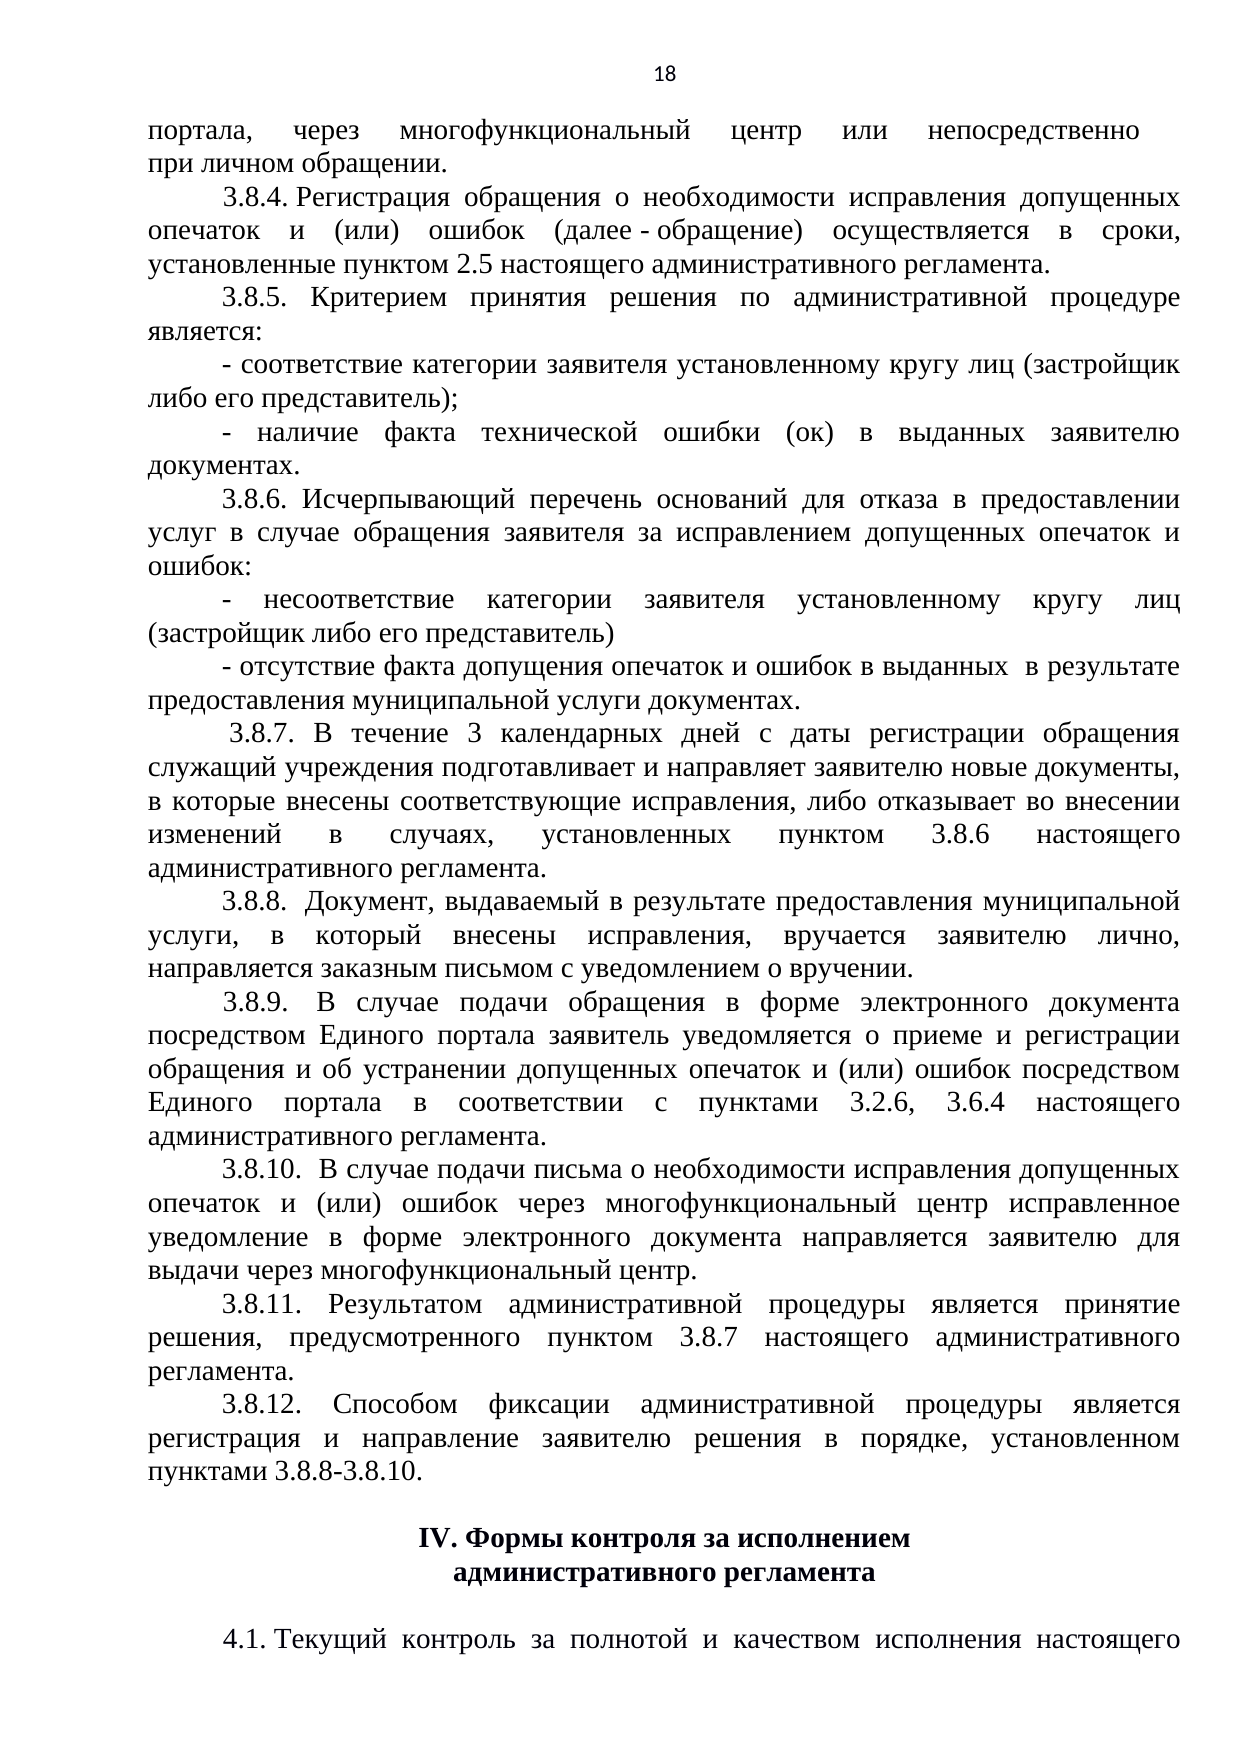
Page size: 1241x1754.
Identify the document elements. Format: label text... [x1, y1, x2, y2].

text - отсутствие факта допущения опечаток и ошибок в выданных в результате предоставления муниципальной услуги документах. [148, 648, 1181, 716]
text - наличие факта технической ошибки (ок) в выданных заявителю документах. [148, 414, 1181, 481]
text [148, 112, 1181, 179]
text - соответствие категории заявителя установленному кругу лиц (застройщик либо его представитель); [148, 347, 1181, 414]
title административного регламента [148, 1554, 1181, 1588]
text 3.8.4. Регистрация обращения о необходимости исправления допущенных опечаток и (или) ошибок (далее - обращение) осуществляется в сроки, установленные пунктом 2.5 настоящего административного регламента. [148, 179, 1181, 279]
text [148, 1621, 1181, 1655]
text 3.8.5. Критерием принятия решения по административной процедуре является: [148, 279, 1181, 347]
text 3.8.10. В случае подачи письма о необходимости исправления допущенных опечаток и (или) ошибок через многофункциональный центр исправленное уведомление в форме электронного документа направляется заявителю для выдачи через многофункциональный центр. [148, 1152, 1181, 1286]
text 3.8.12. Способом фиксации административной процедуры является регистрация и направление заявителю решения в порядке, установленном пунктами 3.8.8-3.8.10. [148, 1386, 1181, 1487]
text 3.8.11. Результатом административной процедуры является принятие решения, предусмотренного пунктом 3.8.7 настоящего административного регламента. [148, 1286, 1181, 1386]
text - несоответствие категории заявителя установленному кругу лиц (застройщик либо его представитель) [148, 581, 1181, 648]
text 3.8.6. Исчерпывающий перечень оснований для отказа в предоставлении услуг в случае обращения заявителя за исправлением допущенных опечаток и ошибок: [148, 481, 1181, 581]
text 3.8.7. В течение 3 календарных дней с даты регистрации обращения служащий учреждения подготавливает и направляет заявителю новые документы, в которые внесены соответствующие исправления, либо отказывает во внесении изменений в случаях, установленных пунктом 3.8.6 настоящего административного регламента. [148, 716, 1181, 883]
title IV. Формы контроля за исполнением [148, 1521, 1181, 1554]
text 3.8.9. В случае подачи обращения в форме электронного документа посредством Единого портала заявитель уведомляется о приеме и регистрации обращения и об устранении допущенных опечаток и (или) ошибок посредством Единого портала в соответствии с пунктами 3.2.6, 3.6.4 настоящего административного регламента. [148, 984, 1181, 1152]
text 3.8.8. Документ, выдаваемый в результате предоставления муниципальной услуги, в который внесены исправления, вручается заявителю лично, направляется заказным письмом с уведомлением о вручении. [148, 883, 1181, 984]
